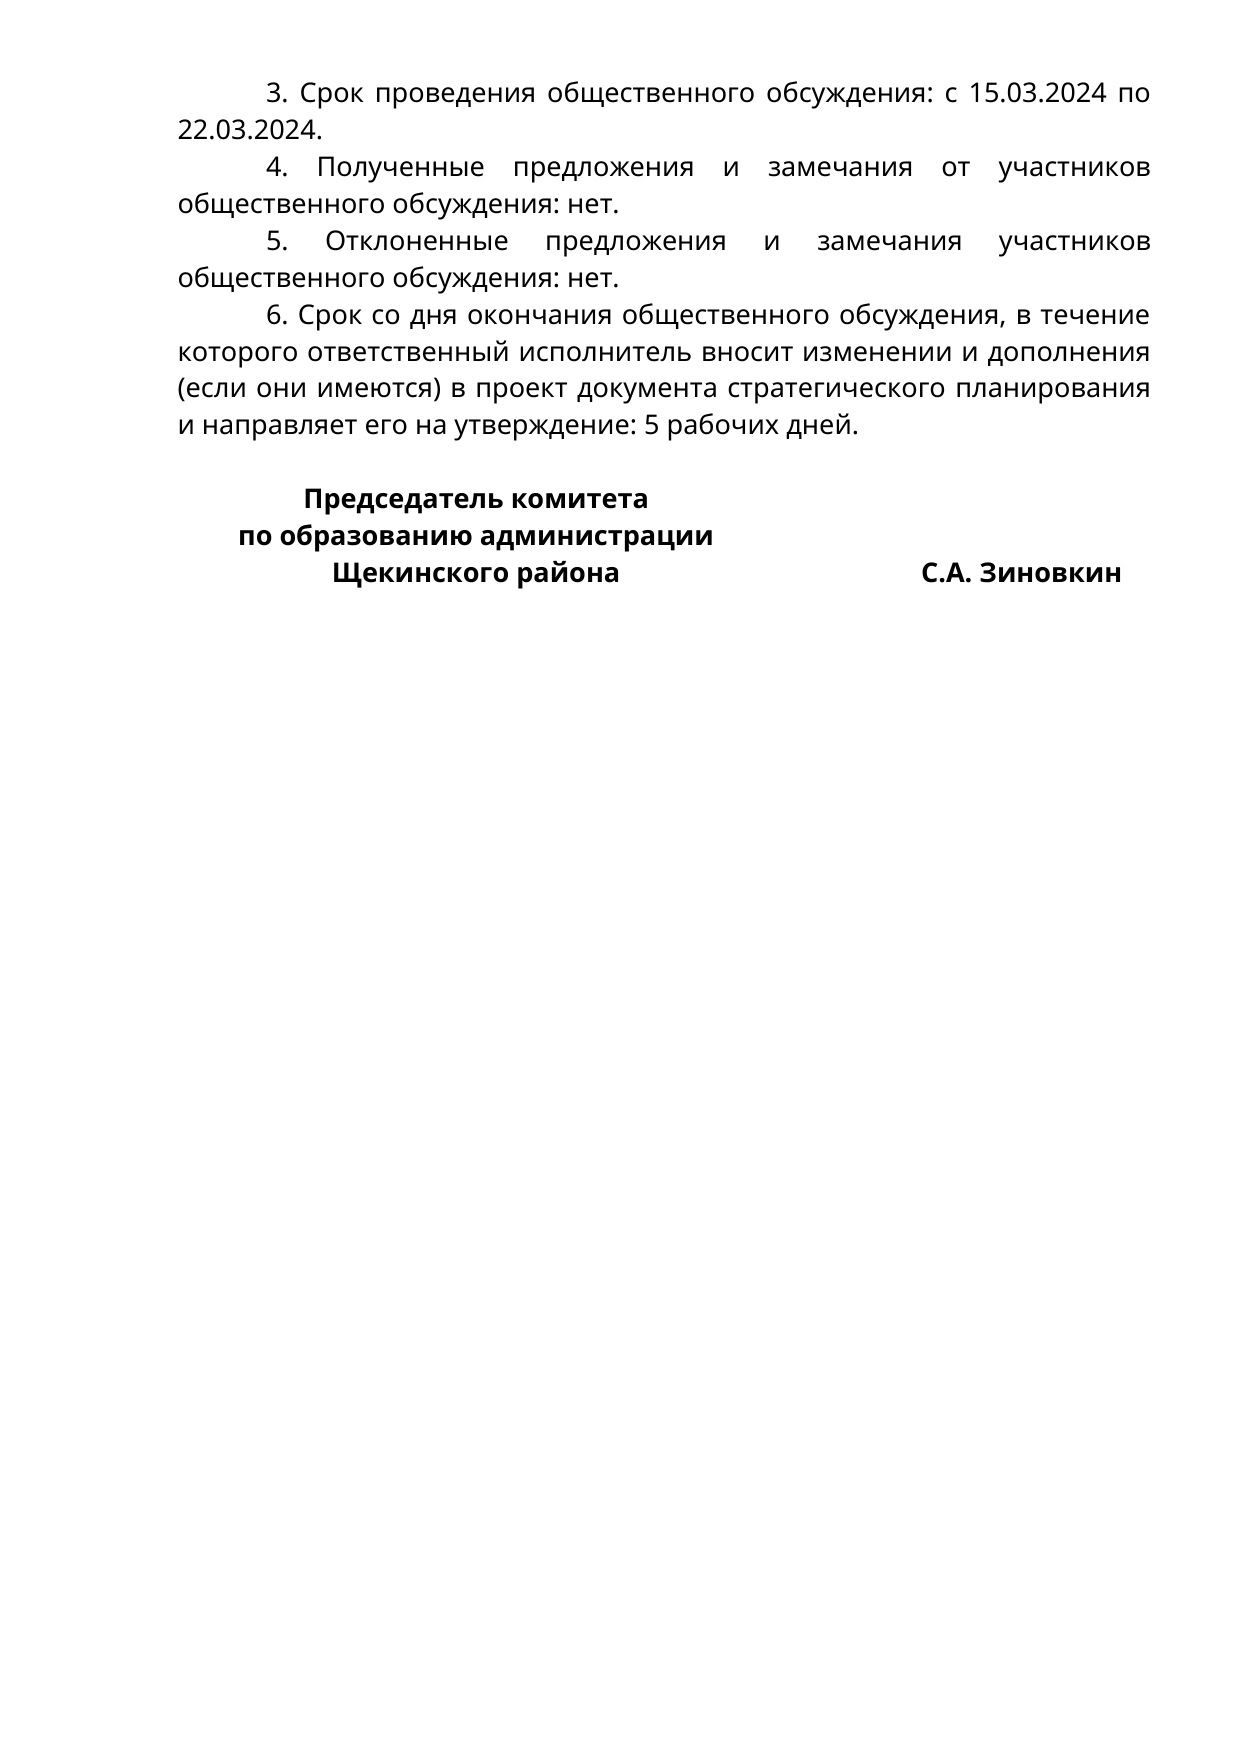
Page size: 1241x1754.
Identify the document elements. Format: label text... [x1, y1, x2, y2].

text 4. Полученные предложения и замечания от участников общественного обсуждения: нет. [177, 148, 1152, 221]
table_header С.А. Зиновкин [786, 480, 1152, 590]
text 6. Срок со дня окончания общественного обсуждения, в течение которого ответственный исполнитель вносит изменении и дополнения (если они имеются) в проект документа стратегического планирования и направляет его на утверждение: 5 рабочих дней. [177, 295, 1152, 443]
text 5. Отклоненные предложения и замечания участников общественного обсуждения: нет. [177, 221, 1152, 295]
text 3. Срок проведения общественного обсуждения: с 15.03.2024 по 22.03.2024. [177, 74, 1152, 148]
table_header Председатель комитета по образованию администрации Щекинского района [166, 480, 786, 590]
